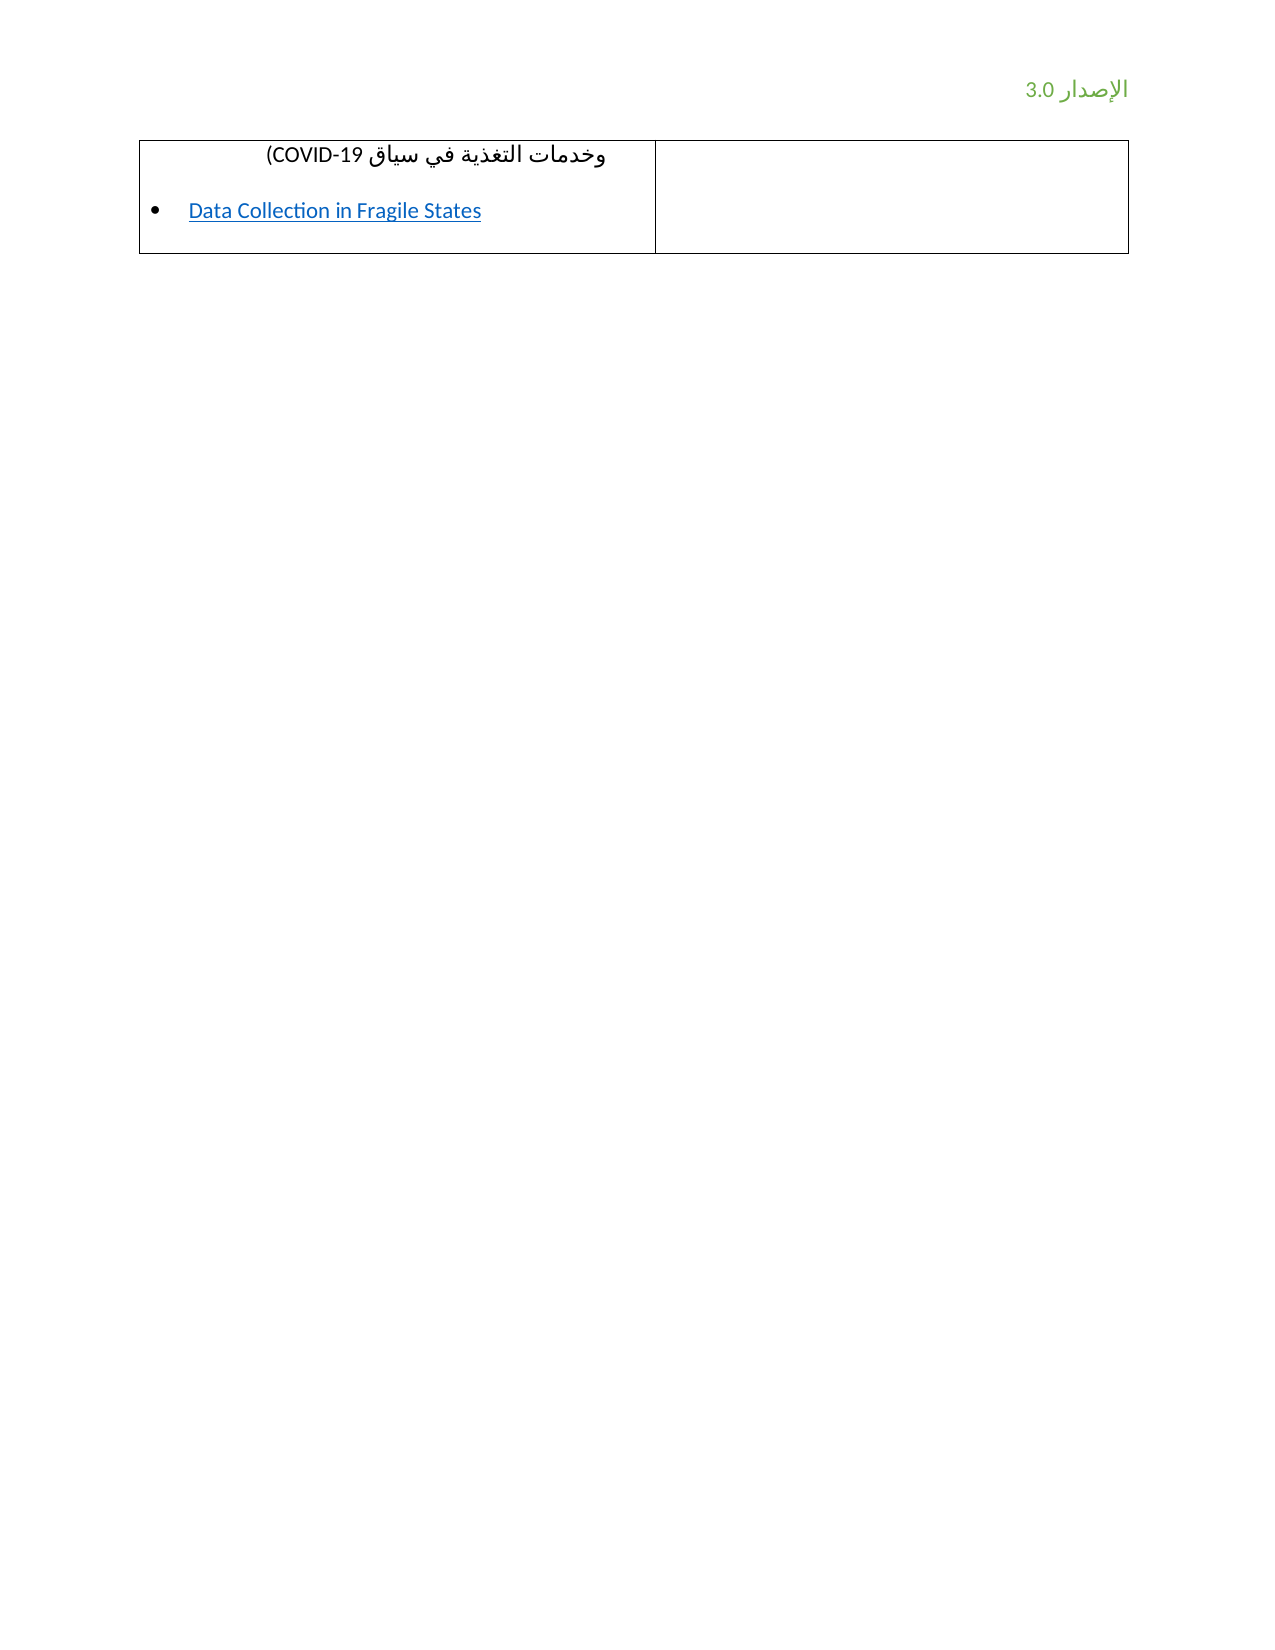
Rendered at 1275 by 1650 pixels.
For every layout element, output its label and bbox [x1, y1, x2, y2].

table_cell [656, 141, 1128, 253]
table_cell [140, 141, 655, 253]
